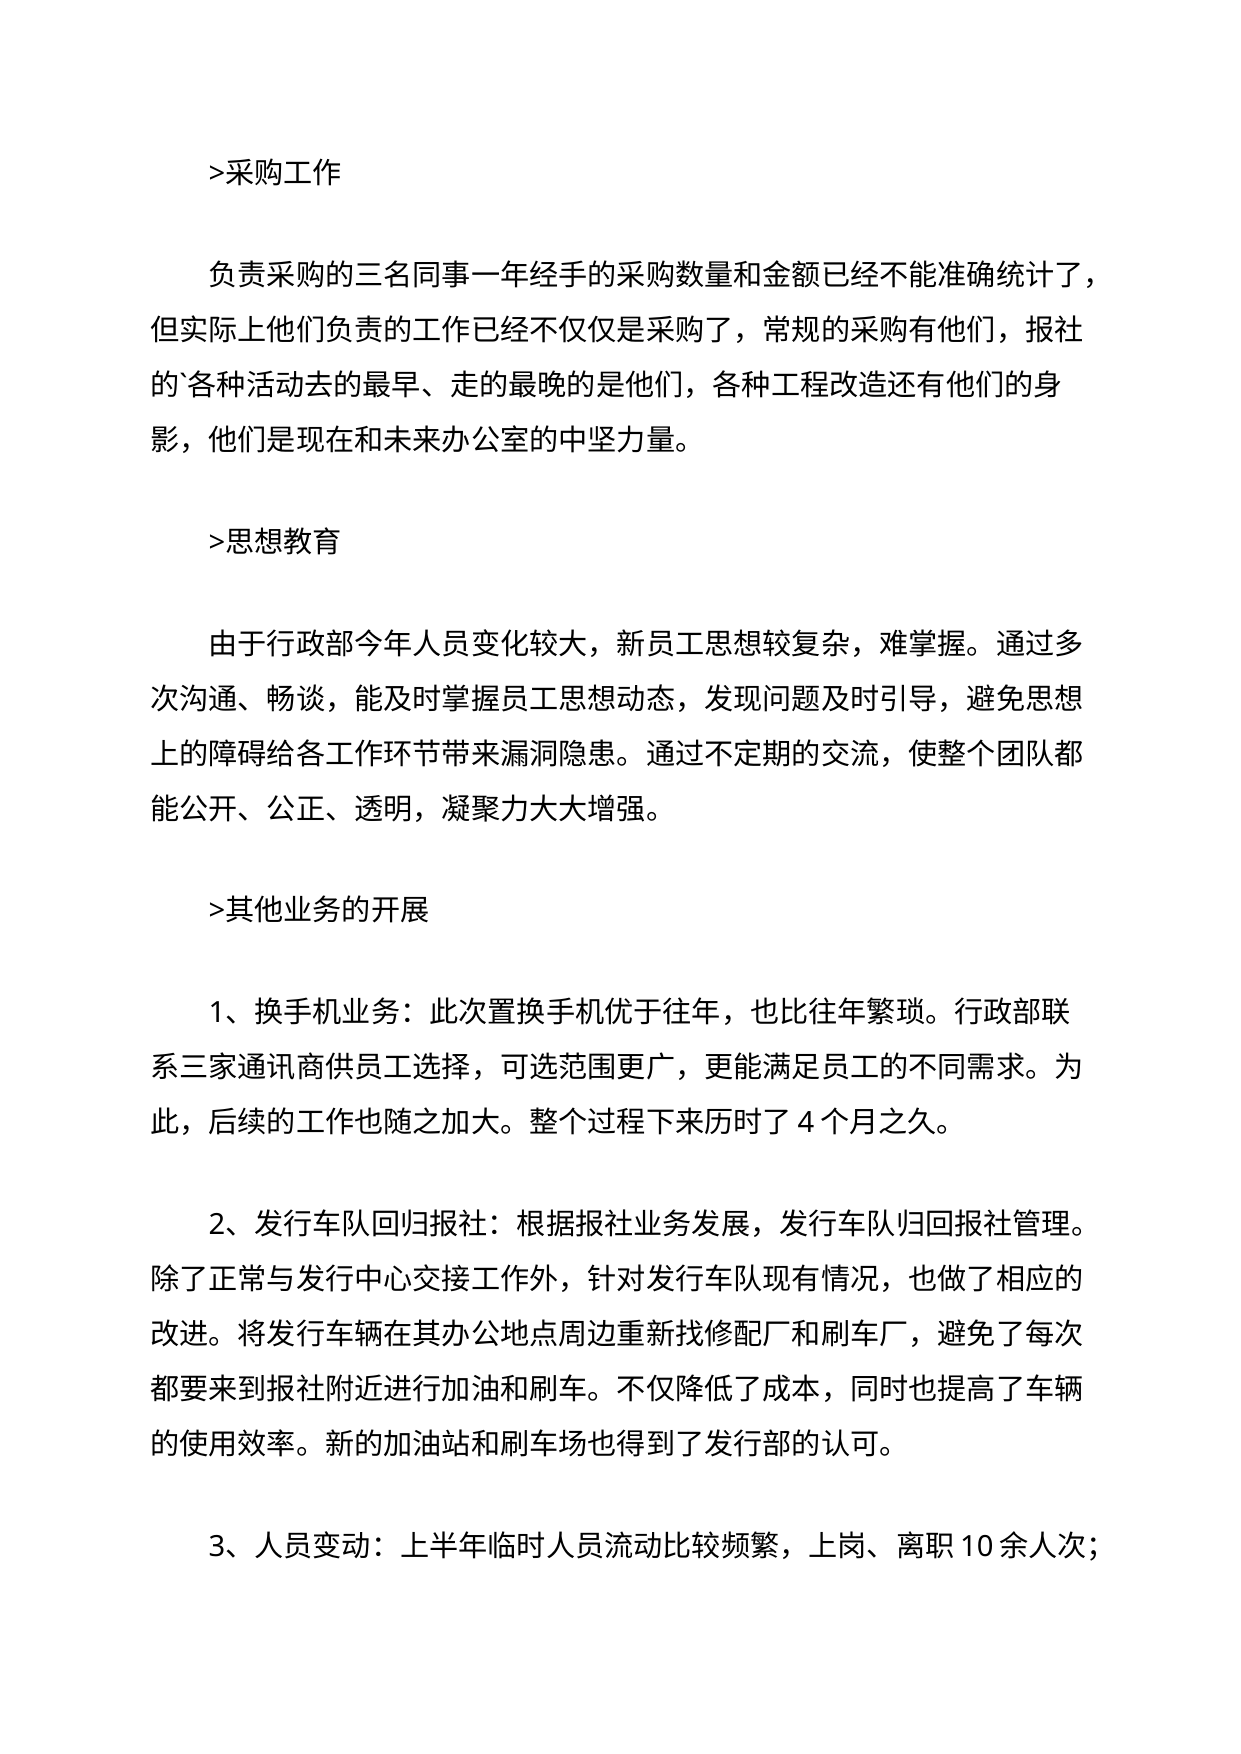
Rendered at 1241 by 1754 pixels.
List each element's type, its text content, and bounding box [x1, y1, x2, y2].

text 1、换手机业务：此次置换手机优于往年，也比往年繁琐。行政部联系三家通讯商供员工选择，可选范围更广，更能满足员工的不同需求。为此，后续的工作也随之加大。整个过程下来历时了4个月之久。 [150, 989, 1090, 1141]
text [150, 1522, 1090, 1565]
text 负责采购的三名同事一年经手的采购数量和金额已经不能准确统计了，但实际上他们负责的工作已经不仅仅是采购了，常规的采购有他们，报社的`各种活动去的最早、走的最晚的是他们，各种工程改造还有他们的身影，他们是现在和未来办公室的中坚力量。 [150, 252, 1090, 459]
text >采购工作 [150, 150, 1090, 192]
text 2、发行车队回归报社：根据报社业务发展，发行车队归回报社管理。除了正常与发行中心交接工作外，针对发行车队现有情况，也做了相应的改进。将发行车辆在其办公地点周边重新找修配厂和刷车厂，避免了每次都要来到报社附近进行加油和刷车。不仅降低了成本，同时也提高了车辆的使用效率。新的加油站和刷车场也得到了发行部的认可。 [150, 1201, 1090, 1463]
text >其他业务的开展 [150, 887, 1090, 929]
text >思想教育 [150, 518, 1090, 561]
text 由于行政部今年人员变化较大，新员工思想较复杂，难掌握。通过多次沟通、畅谈，能及时掌握员工思想动态，发现问题及时引导，避免思想上的障碍给各工作环节带来漏洞隐患。通过不定期的交流，使整个团队都能公开、公正、透明，凝聚力大大增强。 [150, 621, 1090, 827]
